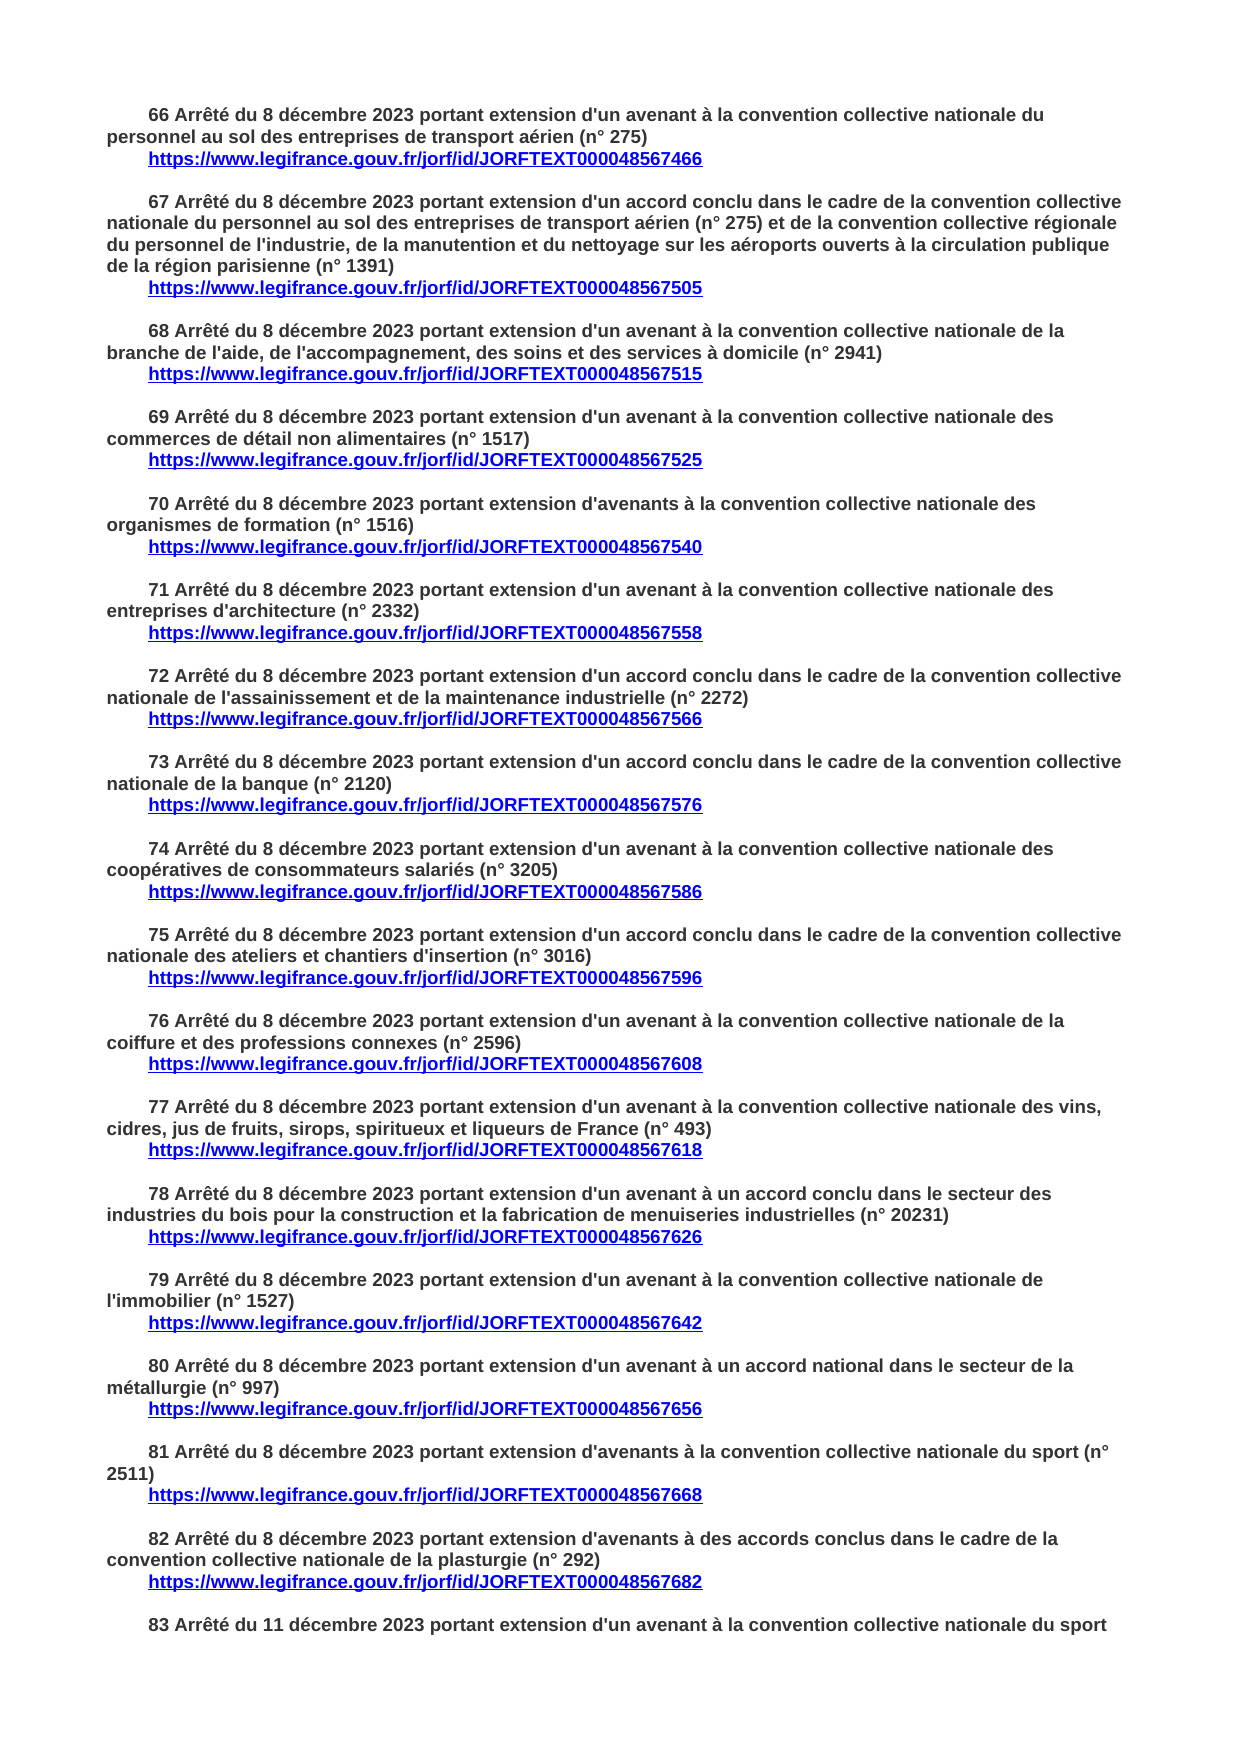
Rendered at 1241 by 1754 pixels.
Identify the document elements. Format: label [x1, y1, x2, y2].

text [106, 83, 1128, 1635]
